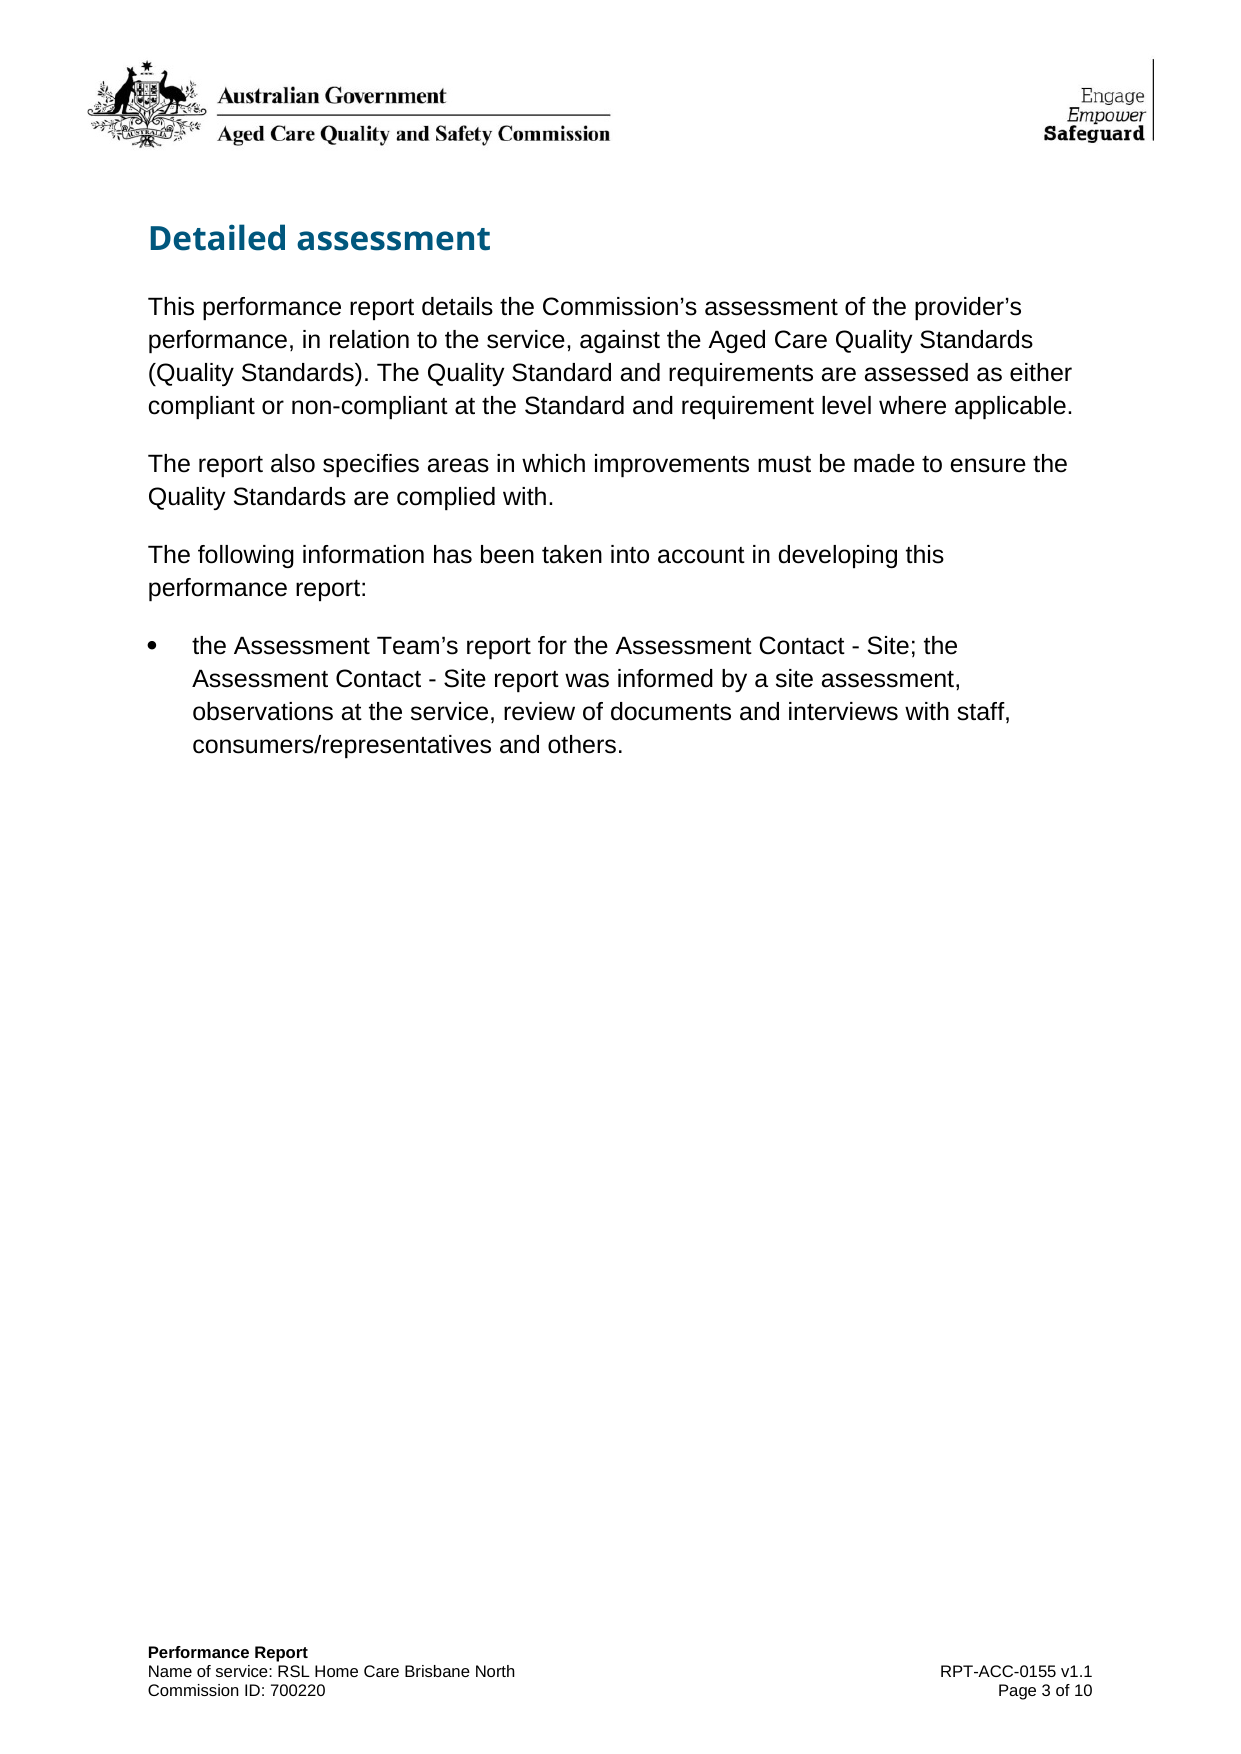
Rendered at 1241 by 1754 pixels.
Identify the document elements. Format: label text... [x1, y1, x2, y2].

subtitle Detailed assessment [148, 215, 1092, 260]
text The report also specifies areas in which improvements must be made to ensure the Quality Standards are complied with. [148, 449, 1092, 511]
picture [1, 0, 1241, 169]
text The following information has been taken into account in developing this performance report: [148, 540, 1092, 602]
list the Assessment Team’s report for the Assessment Contact - Site; the Assessment Contact - Site report was informed by a site assessment, observations at the service, review of documents and interviews with staff, consumers/representatives and others. [148, 631, 1092, 759]
text This performance report details the Commission’s assessment of the provider’s performance, in relation to the service, against the Aged Care Quality Standards (Quality Standards). The Quality Standard and requirements are assessed as either compliant or non-compliant at the Standard and requirement level where applicable. [148, 292, 1092, 420]
